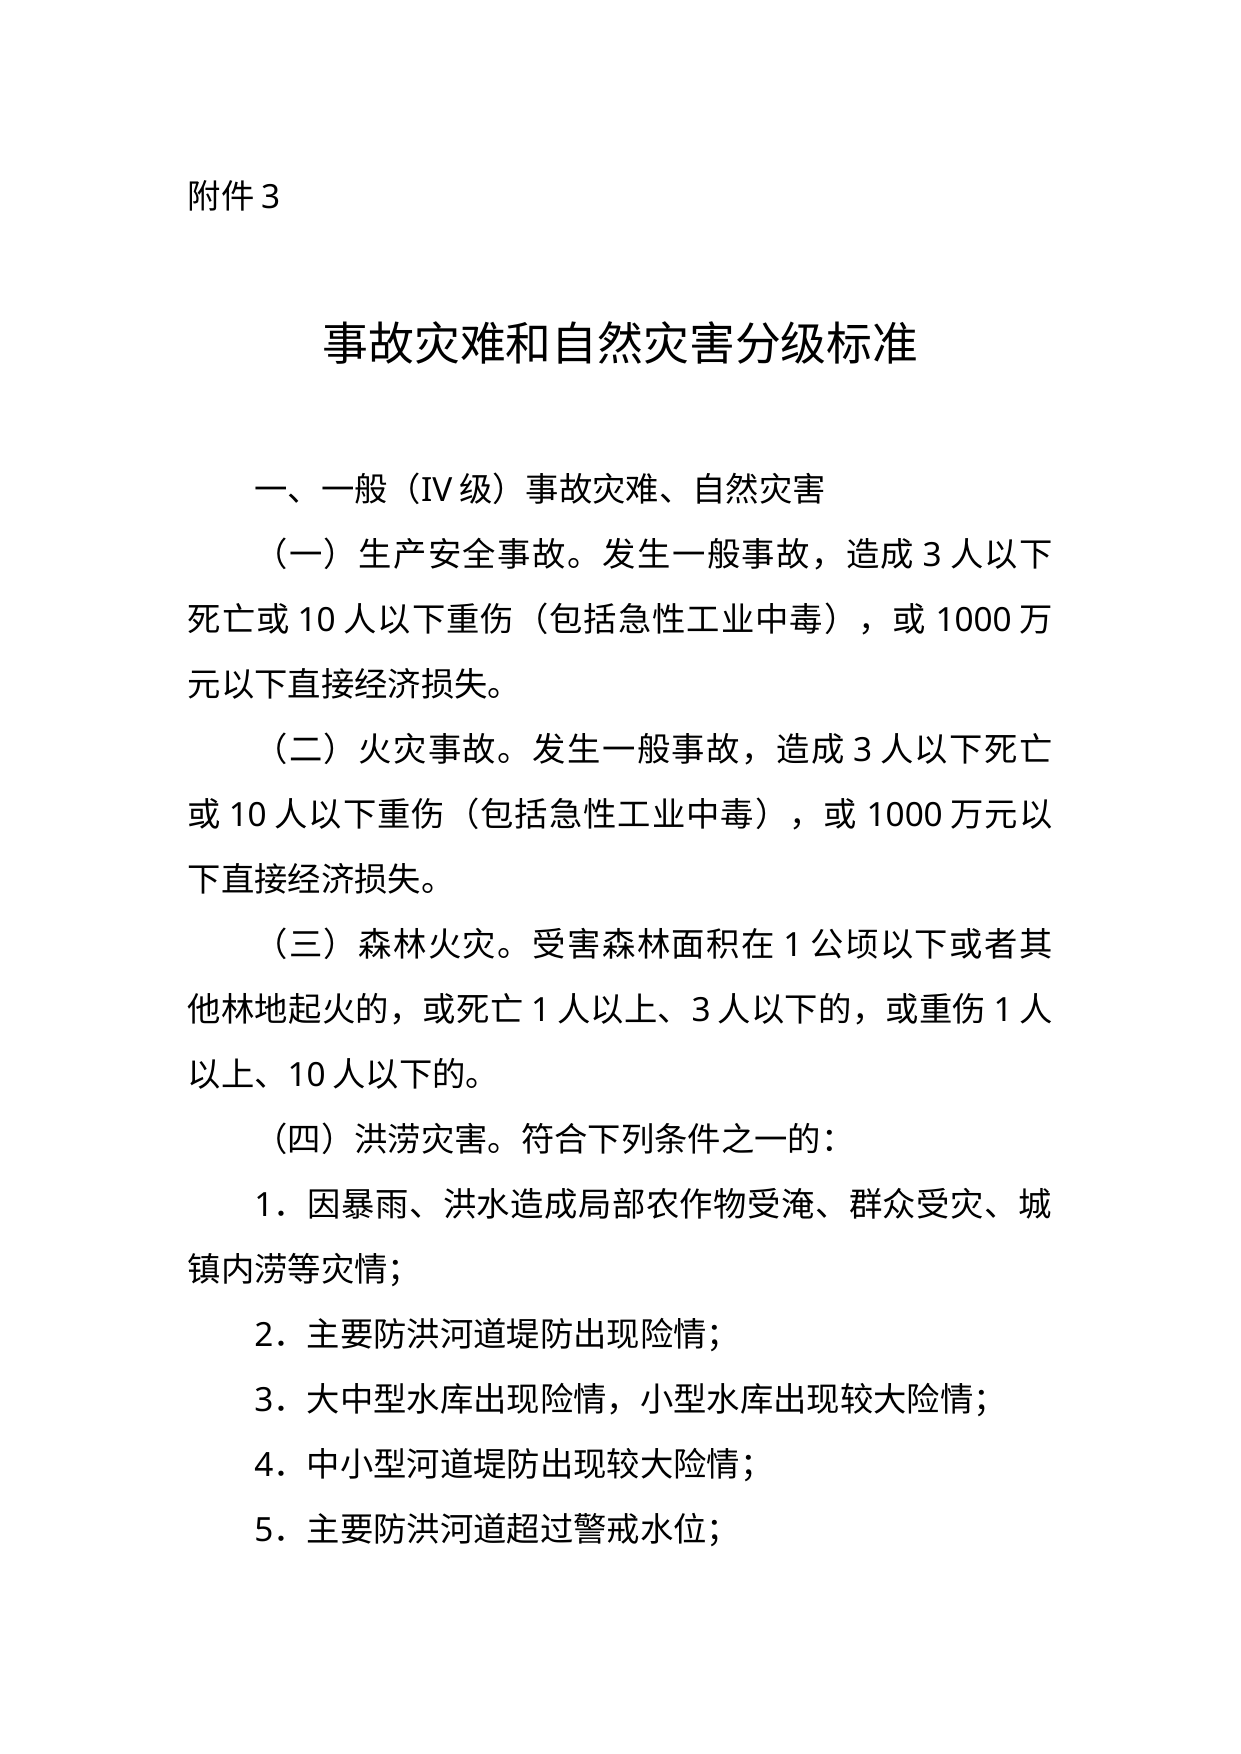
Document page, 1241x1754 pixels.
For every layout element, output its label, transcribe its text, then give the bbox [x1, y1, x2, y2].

text 附件3 [187, 162, 1053, 227]
text 1．因暴雨、洪水造成局部农作物受淹、群众受灾、城镇内涝等灾情； [187, 1169, 1053, 1299]
text （四）洪涝灾害。符合下列条件之一的： [187, 1104, 1053, 1169]
text 3．大中型水库出现险情，小型水库出现较大险情； [187, 1364, 1053, 1429]
text （三）森林火灾。受害森林面积在1公顷以下或者其他林地起火的，或死亡1人以上、3人以下的，或重伤1人以上、10人以下的。 [187, 909, 1053, 1104]
text 5．主要防洪河道超过警戒水位； [187, 1494, 1053, 1559]
text （一）生产安全事故。发生一般事故，造成3人以下死亡或10人以下重伤（包括急性工业中毒），或1000万元以下直接经济损失。 [187, 519, 1053, 714]
text （二）火灾事故。发生一般事故，造成3人以下死亡或10人以下重伤（包括急性工业中毒），或1000万元以下直接经济损失。 [187, 714, 1053, 909]
text 2．主要防洪河道堤防出现险情； [187, 1299, 1053, 1364]
text 4．中小型河道堤防出现较大险情； [187, 1429, 1053, 1494]
text 一、一般（IV级）事故灾难、自然灾害 [187, 454, 1053, 519]
text 事故灾难和自然灾害分级标准 [187, 292, 1053, 389]
